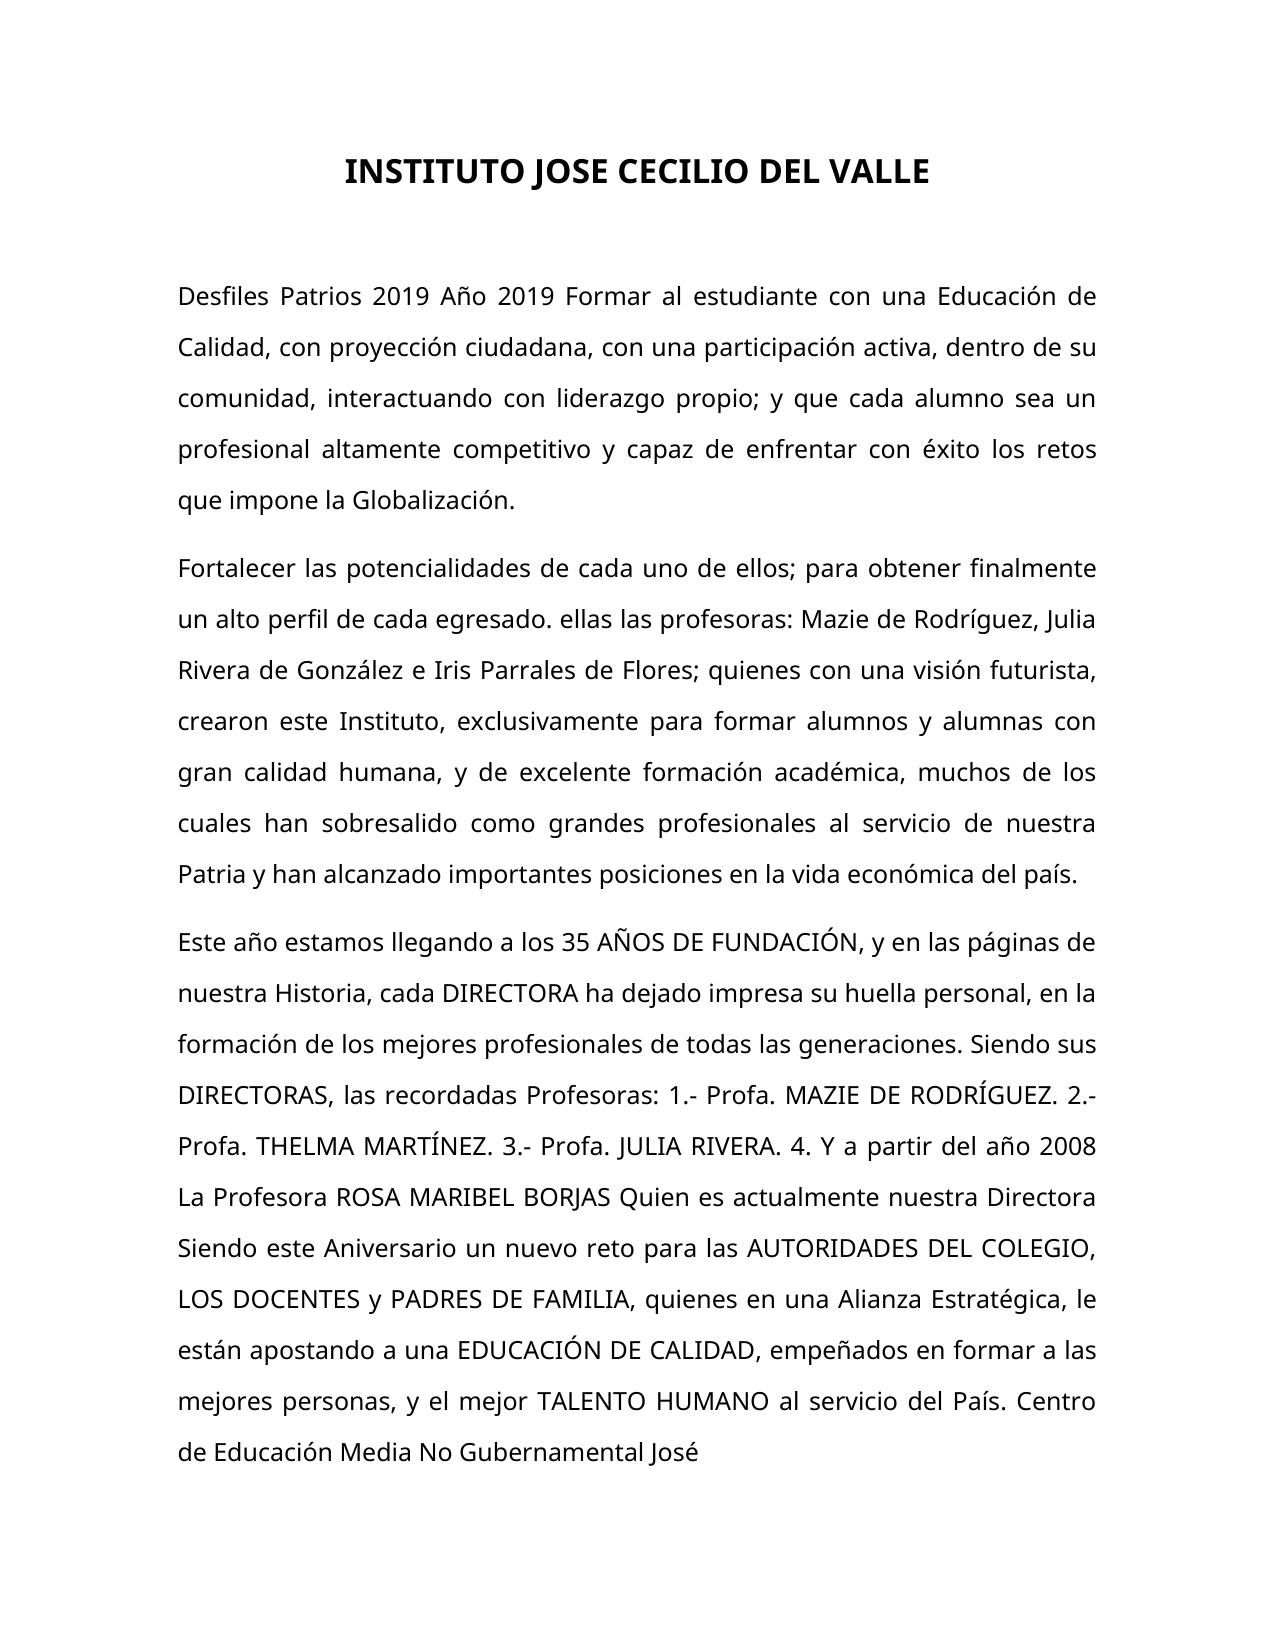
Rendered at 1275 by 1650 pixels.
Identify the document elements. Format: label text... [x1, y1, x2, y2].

text Este año estamos llegando a los 35 AÑOS DE FUNDACIÓN, y en las páginas de nuestra Historia, cada DIRECTORA ha dejado impresa su huella personal, en la formación de los mejores profesionales de todas las generaciones. Siendo sus DIRECTORAS, las recordadas Profesoras: 1.- Profa. MAZIE DE RODRÍGUEZ. 2.- Profa. THELMA MARTÍNEZ. 3.- Profa. JULIA RIVERA. 4. Y a partir del año 2008 La Profesora ROSA MARIBEL BORJAS Quien es actualmente nuestra Directora Siendo este Aniversario un nuevo reto para las AUTORIDADES DEL COLEGIO, LOS DOCENTES y PADRES DE FAMILIA, quienes en una Alianza Estratégica, le están apostando a una EDUCACIÓN DE CALIDAD, empeñados en formar a las mejores personas, y el mejor TALENTO HUMANO al servicio del País. Centro de Educación Media No Gubernamental José [177, 925, 1098, 1469]
text Fortalecer las potencialidades de cada uno de ellos; para obtener finalmente un alto perfil de cada egresado. ellas las profesoras: Mazie de Rodríguez, Julia Rivera de González e Iris Parrales de Flores; quienes con una visión futurista, crearon este Instituto, exclusivamente para formar alumnos y alumnas con gran calidad humana, y de excelente formación académica, muchos de los cuales han sobresalido como grandes profesionales al servicio de nuestra Patria y han alcanzado importantes posiciones en la vida económica del país. [177, 551, 1098, 891]
text INSTITUTO JOSE CECILIO DEL VALLE [177, 148, 1098, 193]
text Desfiles Patrios 2019 Año 2019 Formar al estudiante con una Educación de Calidad, con proyección ciudadana, con una participación activa, dentro de su comunidad, interactuando con liderazgo propio; y que cada alumno sea un profesional altamente competitivo y capaz de enfrentar con éxito los retos que impone la Globalización. [177, 279, 1098, 517]
